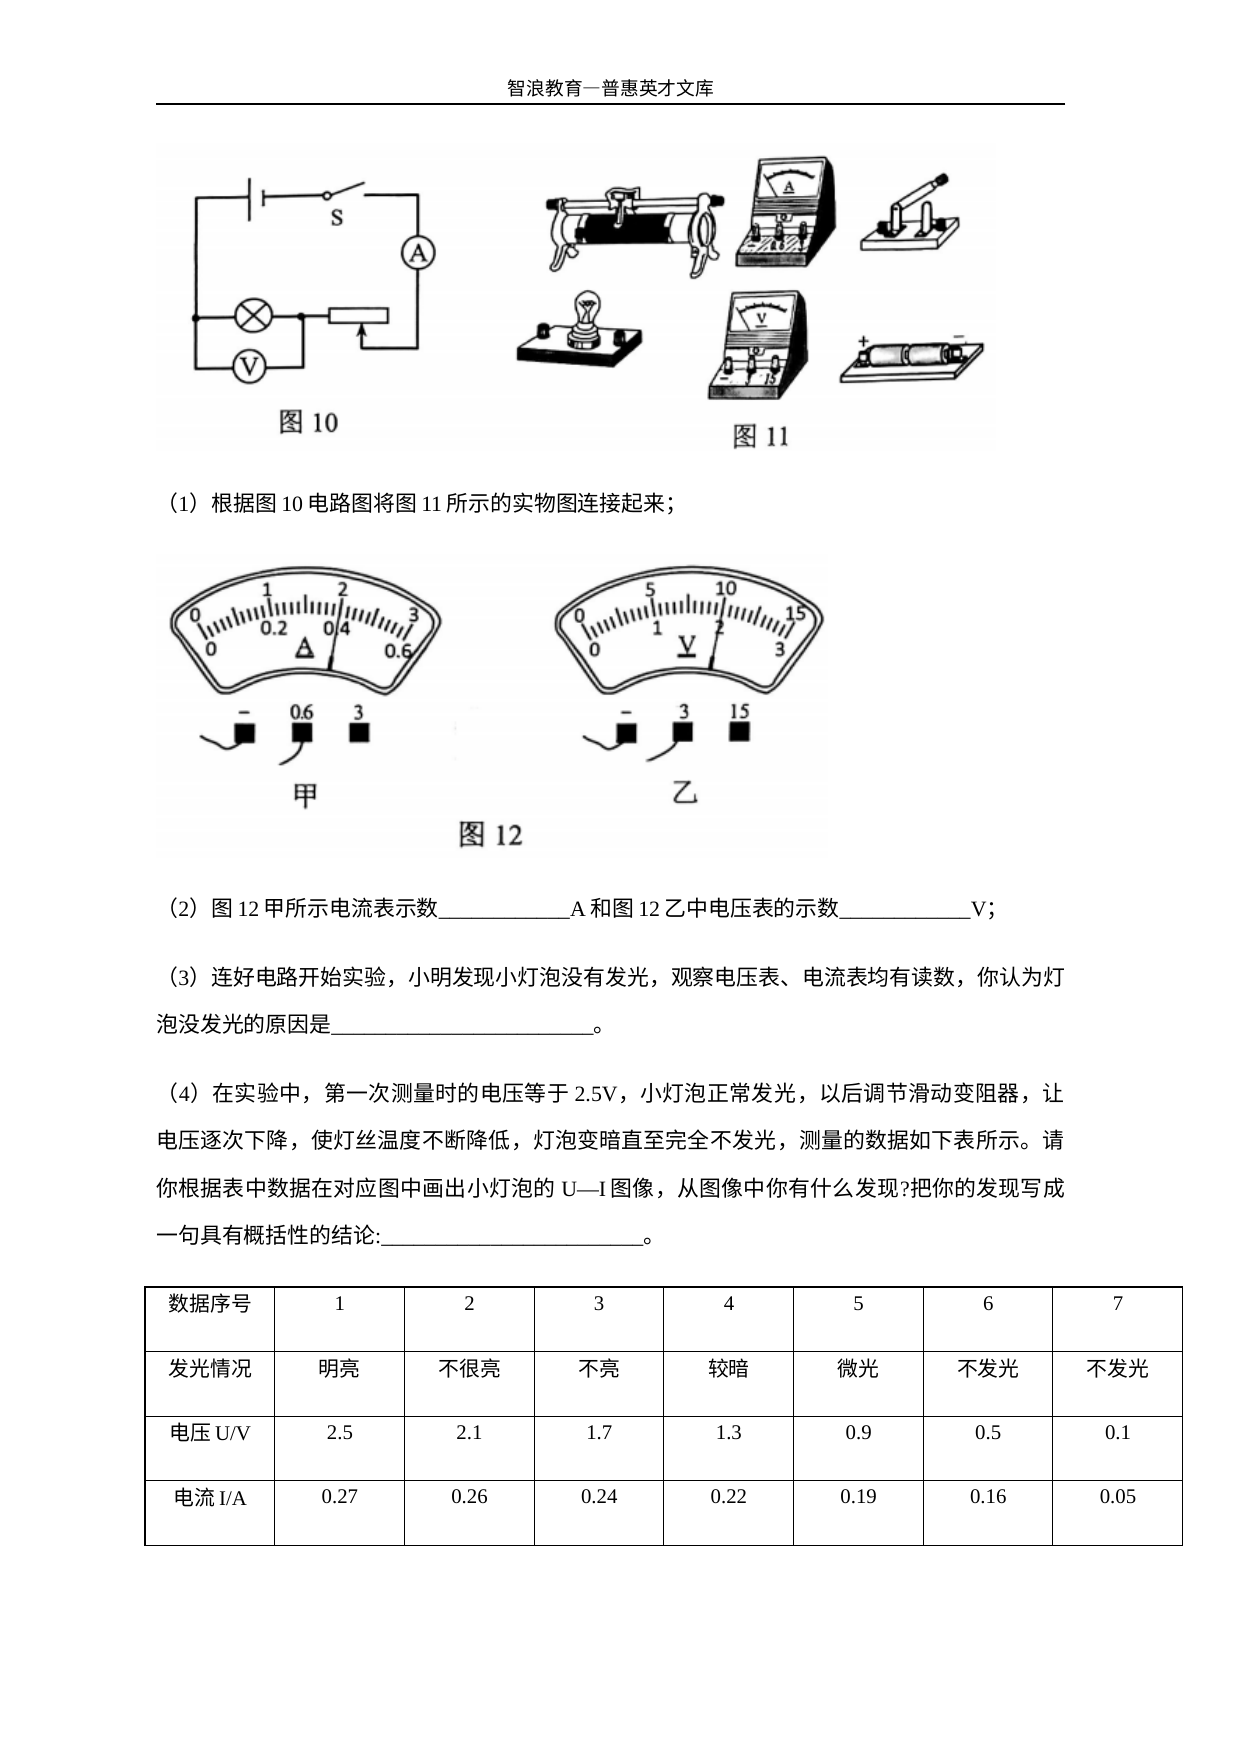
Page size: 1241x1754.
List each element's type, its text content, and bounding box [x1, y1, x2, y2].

table_cell 0.26 [405, 1481, 534, 1545]
table_header 3 [535, 1288, 663, 1351]
table_cell 电压U/V [146, 1417, 274, 1480]
table_cell 0.22 [664, 1481, 793, 1545]
picture [156, 554, 828, 858]
table_cell 1.3 [664, 1417, 793, 1480]
table_cell 不亮 [535, 1352, 663, 1416]
table_cell 较暗 [664, 1352, 793, 1416]
table_cell 0.19 [794, 1481, 923, 1545]
table_cell 0.24 [535, 1481, 663, 1545]
picture [156, 143, 996, 452]
table_cell 0.1 [1053, 1417, 1182, 1480]
table_cell 不很亮 [405, 1352, 534, 1416]
table_cell 0.16 [924, 1481, 1052, 1545]
table_header 7 [1053, 1288, 1182, 1351]
table_cell 1.7 [535, 1417, 663, 1480]
table_cell 发光情况 [146, 1352, 274, 1416]
table_cell 电流I/A [146, 1481, 274, 1545]
table_cell 0.27 [275, 1481, 404, 1545]
text （4）在实验中，第一次测量时的电压等于2.5V，小灯泡正常发光，以后调节滑动变阻器，让电压逐次下降，使灯丝温度不断降低，灯泡变暗直至完全不发光，测量的数据如下表所示。请你根据表中数据在对应图中画出小灯泡的U—I图像，从图像中你有什么发现?把你的发现写成一句具有概括性的结论:________________________。 [156, 1076, 1065, 1250]
table_header 5 [794, 1288, 923, 1351]
table_cell 微光 [794, 1352, 923, 1416]
table_cell 0.9 [794, 1417, 923, 1480]
table_cell 0.05 [1053, 1481, 1182, 1545]
table_cell 不发光 [924, 1352, 1052, 1416]
text （3）连好电路开始实验，小明发现小灯泡没有发光，观察电压表、电流表均有读数，你认为灯泡没发光的原因是________________________。 [156, 960, 1065, 1039]
text （1）根据图10电路图将图11所示的实物图连接起来； [156, 486, 1065, 517]
table_cell 2.5 [275, 1417, 404, 1480]
text （2）图12甲所示电流表示数____________A和图12乙中电压表的示数____________V； [156, 891, 1065, 923]
table_header 6 [924, 1288, 1052, 1351]
table_header 2 [405, 1288, 534, 1351]
table_cell 2.1 [405, 1417, 534, 1480]
table_header 1 [275, 1288, 404, 1351]
table_cell 不发光 [1053, 1352, 1182, 1416]
table_header 4 [664, 1288, 793, 1351]
table_header 数据序号 [146, 1288, 274, 1351]
table_cell 明亮 [275, 1352, 404, 1416]
table_cell 0.5 [924, 1417, 1052, 1480]
